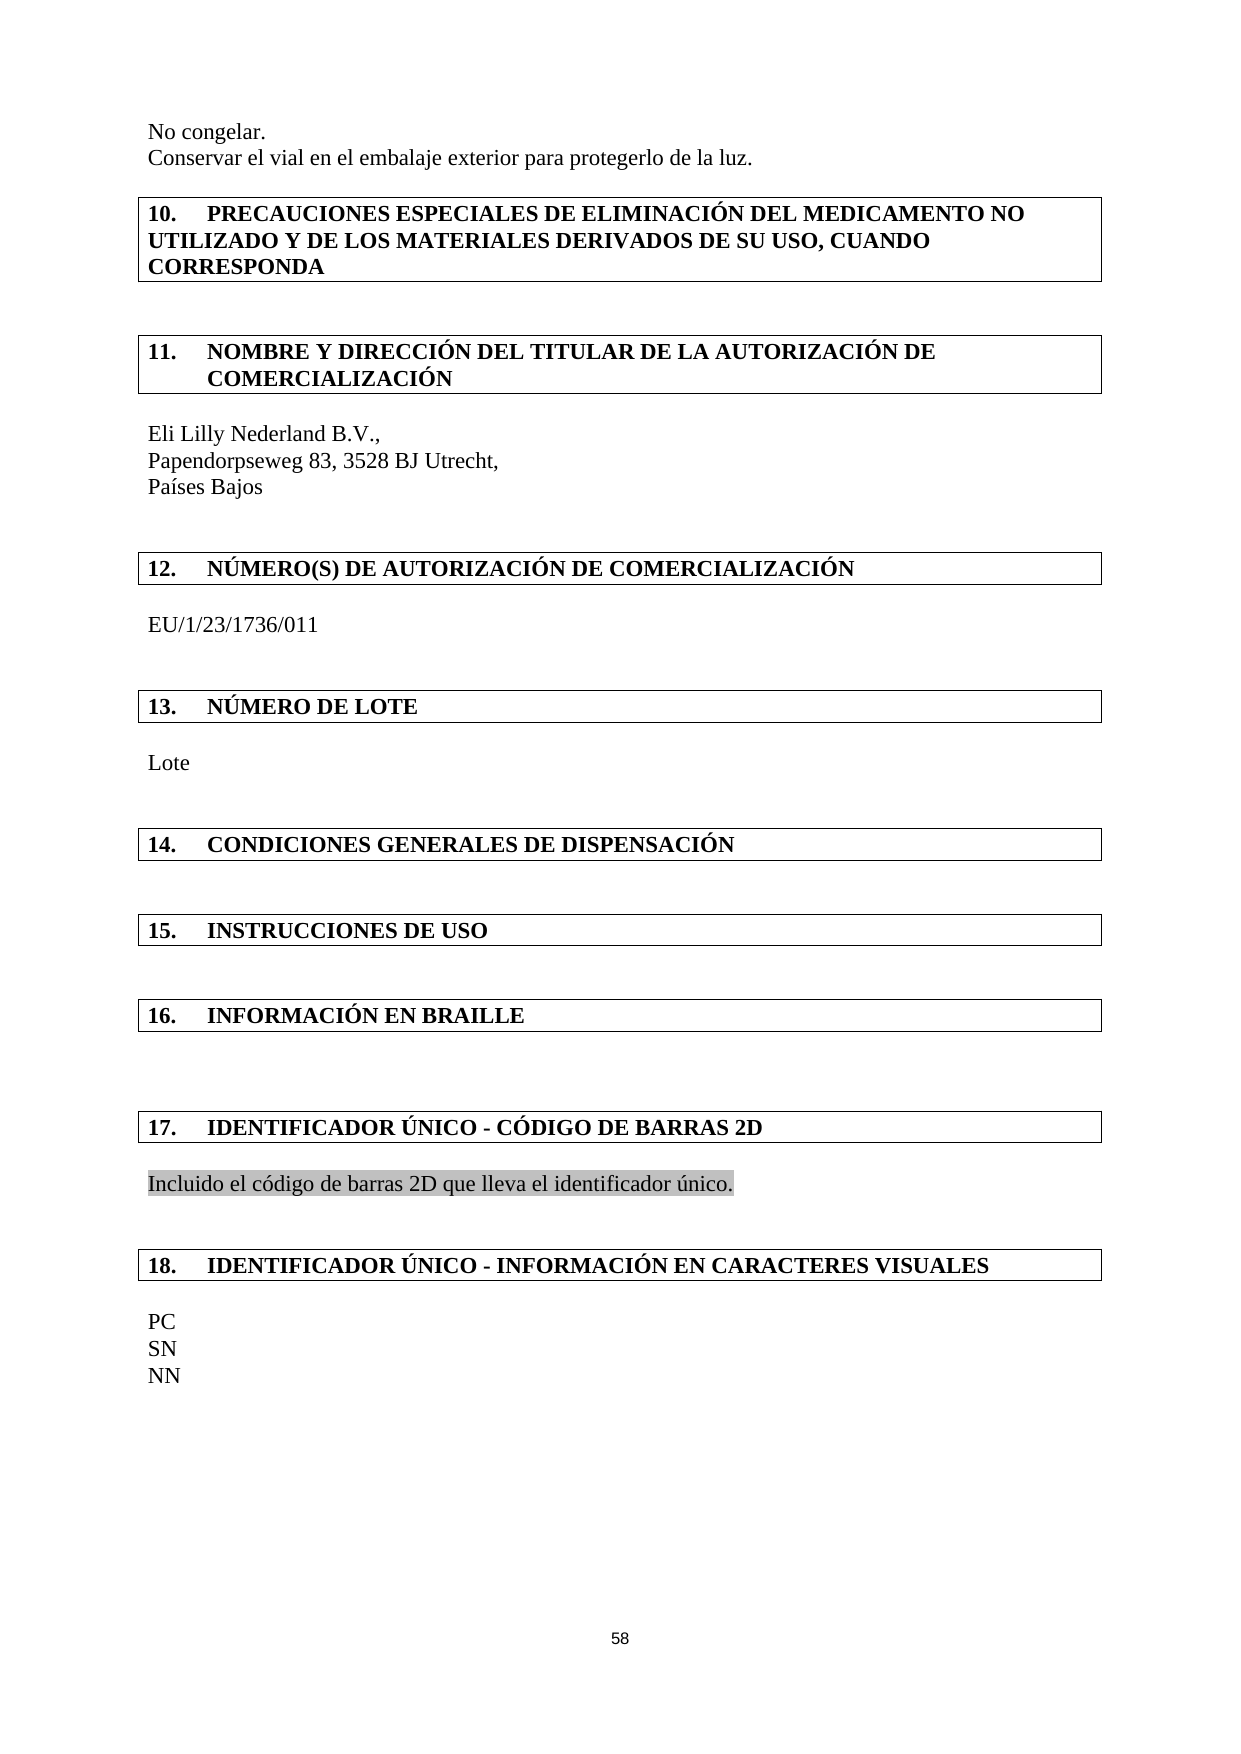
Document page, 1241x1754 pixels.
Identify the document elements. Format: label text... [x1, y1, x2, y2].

text Papendorpseweg 83, 3528 BJ Utrecht, [148, 447, 1092, 473]
text No congelar. [148, 118, 1092, 144]
list NÚMERO(S) DE AUTORIZACIÓN DE COMERCIALIZACIÓN [139, 553, 1101, 584]
list INSTRUCCIONES DE USO [139, 915, 1101, 945]
text EU/1/23/1736/011 [148, 611, 1092, 638]
text SN [148, 1335, 1092, 1362]
list CONDICIONES GENERALES DE DISPENSACIÓN [139, 829, 1101, 860]
list IDENTIFICADOR ÚNICO - INFORMACIÓN EN CARACTERES VISUALES [139, 1250, 1101, 1280]
text Lote [148, 749, 1092, 776]
text NN [148, 1362, 1092, 1389]
text Conservar el vial en el embalaje exterior para protegerlo de la luz. [148, 144, 1092, 171]
list PRECAUCIONES ESPECIALES DE ELIMINACIÓN DEL MEDICAMENTO NO UTILIZADO Y DE LOS MATERIALES DERIVADOS DE SU USO, CUANDO CORRESPONDA [139, 198, 1101, 281]
list INFORMACIÓN EN BRAILLE [139, 1000, 1101, 1031]
text PC [148, 1308, 1092, 1335]
text Países Bajos [148, 473, 1092, 499]
text Eli Lilly Nederland B.V., [148, 421, 1092, 447]
list IDENTIFICADOR ÚNICO - CÓDIGO DE BARRAS 2D [139, 1112, 1101, 1142]
list NOMBRE Y DIRECCIÓN DEL TITULAR DE LA AUTORIZACIÓN DE COMERCIALIZACIÓN [139, 336, 1101, 393]
text Incluido el código de barras 2D que lleva el identificador único. [148, 1169, 1092, 1196]
list NÚMERO DE LOTE [139, 691, 1101, 722]
